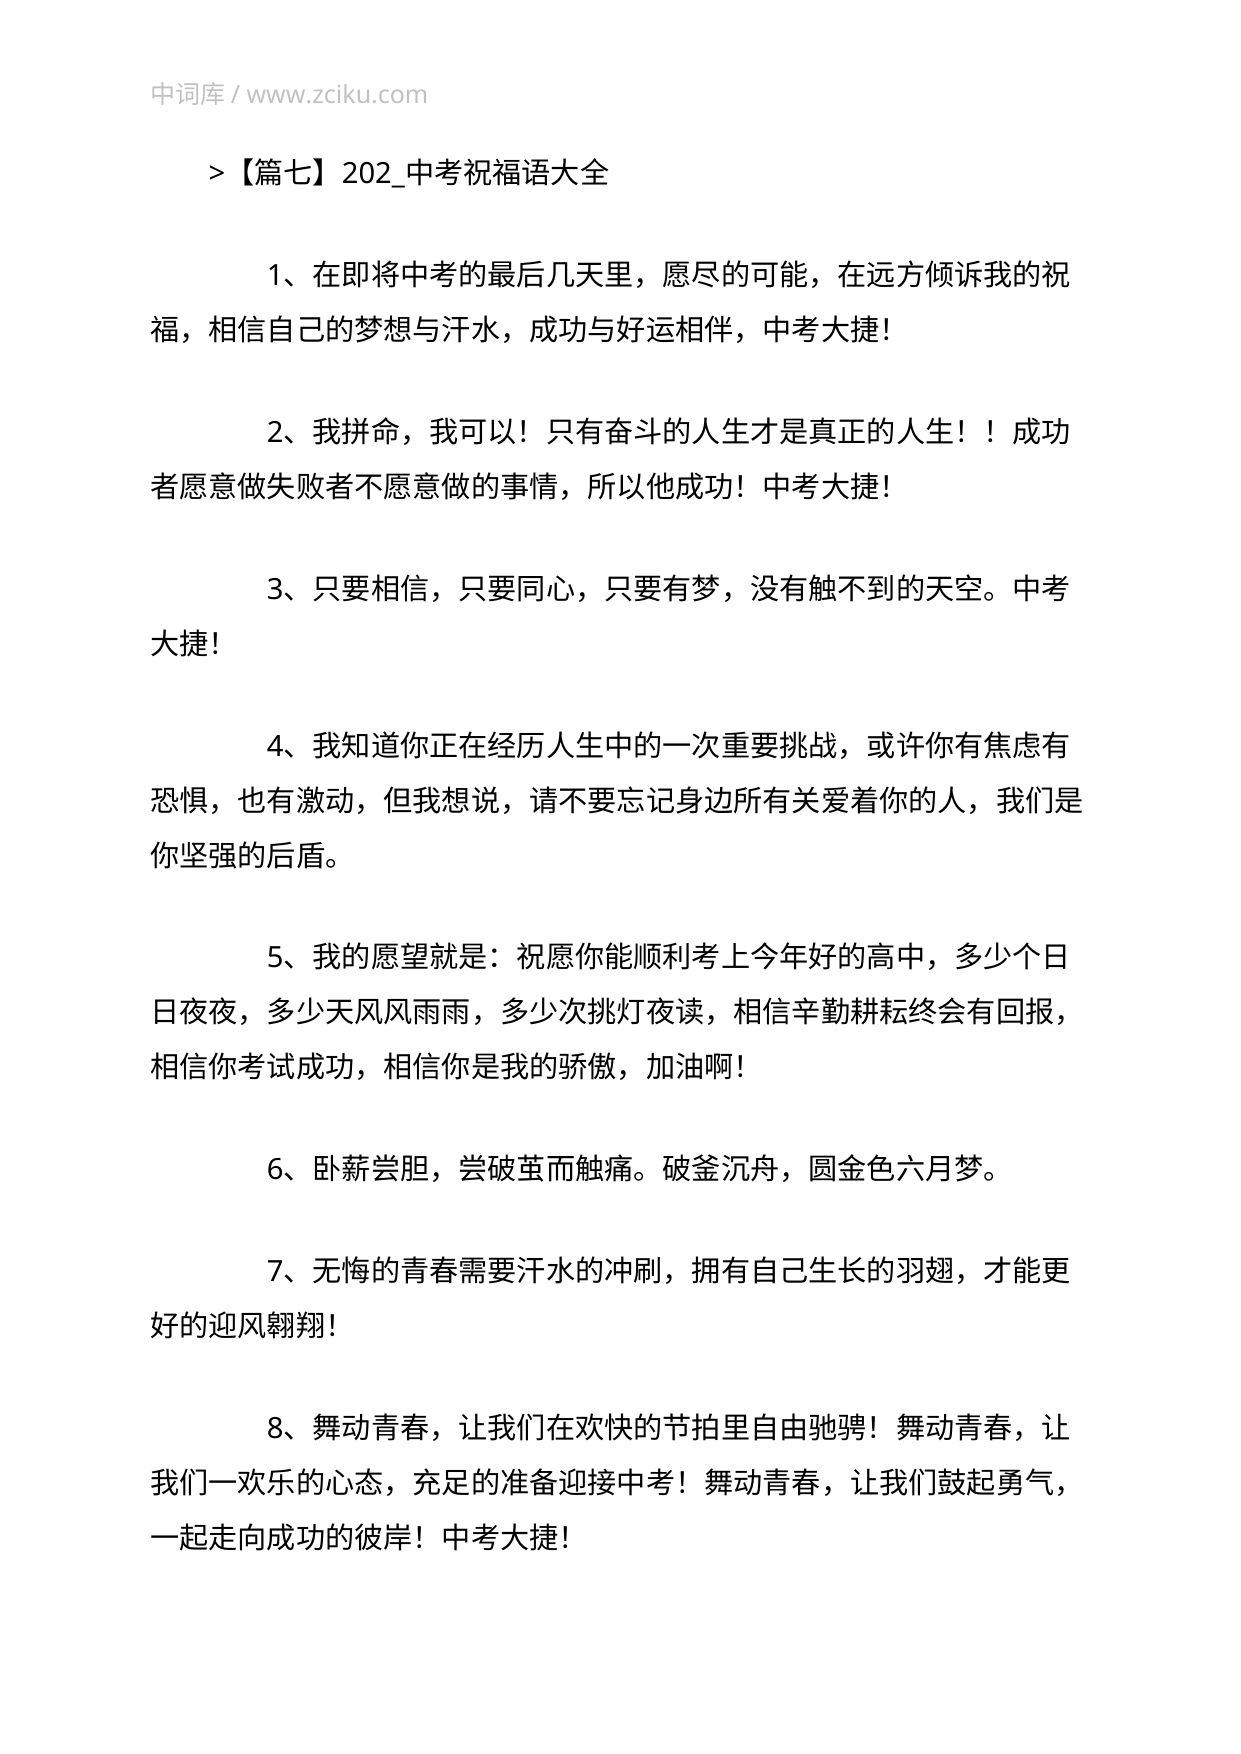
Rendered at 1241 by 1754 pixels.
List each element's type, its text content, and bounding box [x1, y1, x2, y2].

text 7、无悔的青春需要汗水的冲刷，拥有自己生长的羽翅，才能更好的迎风翱翔！ [150, 1248, 1090, 1345]
text 4、我知道你正在经历人生中的一次重要挑战，或许你有焦虑有恐惧，也有激动，但我想说，请不要忘记身边所有关爱着你的人，我们是你坚强的后盾。 [150, 722, 1090, 874]
text 2、我拼命，我可以！只有奋斗的人生才是真正的人生！！成功者愿意做失败者不愿意做的事情，所以他成功！中考大捷！ [150, 409, 1090, 506]
text 3、只要相信，只要同心，只要有梦，没有触不到的天空。中考大捷！ [150, 566, 1090, 663]
text 8、舞动青春，让我们在欢快的节拍里自由驰骋！舞动青春，让我们一欢乐的心态，充足的准备迎接中考！舞动青春，让我们鼓起勇气，一起走向成功的彼岸！中考大捷！ [150, 1404, 1090, 1557]
text 5、我的愿望就是：祝愿你能顺利考上今年好的高中，多少个日日夜夜，多少天风风雨雨，多少次挑灯夜读，相信辛勤耕耘终会有回报，相信你考试成功，相信你是我的骄傲，加油啊！ [150, 934, 1090, 1086]
text 1、在即将中考的最后几天里，愿尽的可能，在远方倾诉我的祝福，相信自己的梦想与汗水，成功与好运相伴，中考大捷！ [150, 252, 1090, 349]
text 6、卧薪尝胆，尝破茧而触痛。破釜沉舟，圆金色六月梦。 [150, 1146, 1090, 1188]
text >【篇七】202_中考祝福语大全 [150, 150, 1090, 192]
